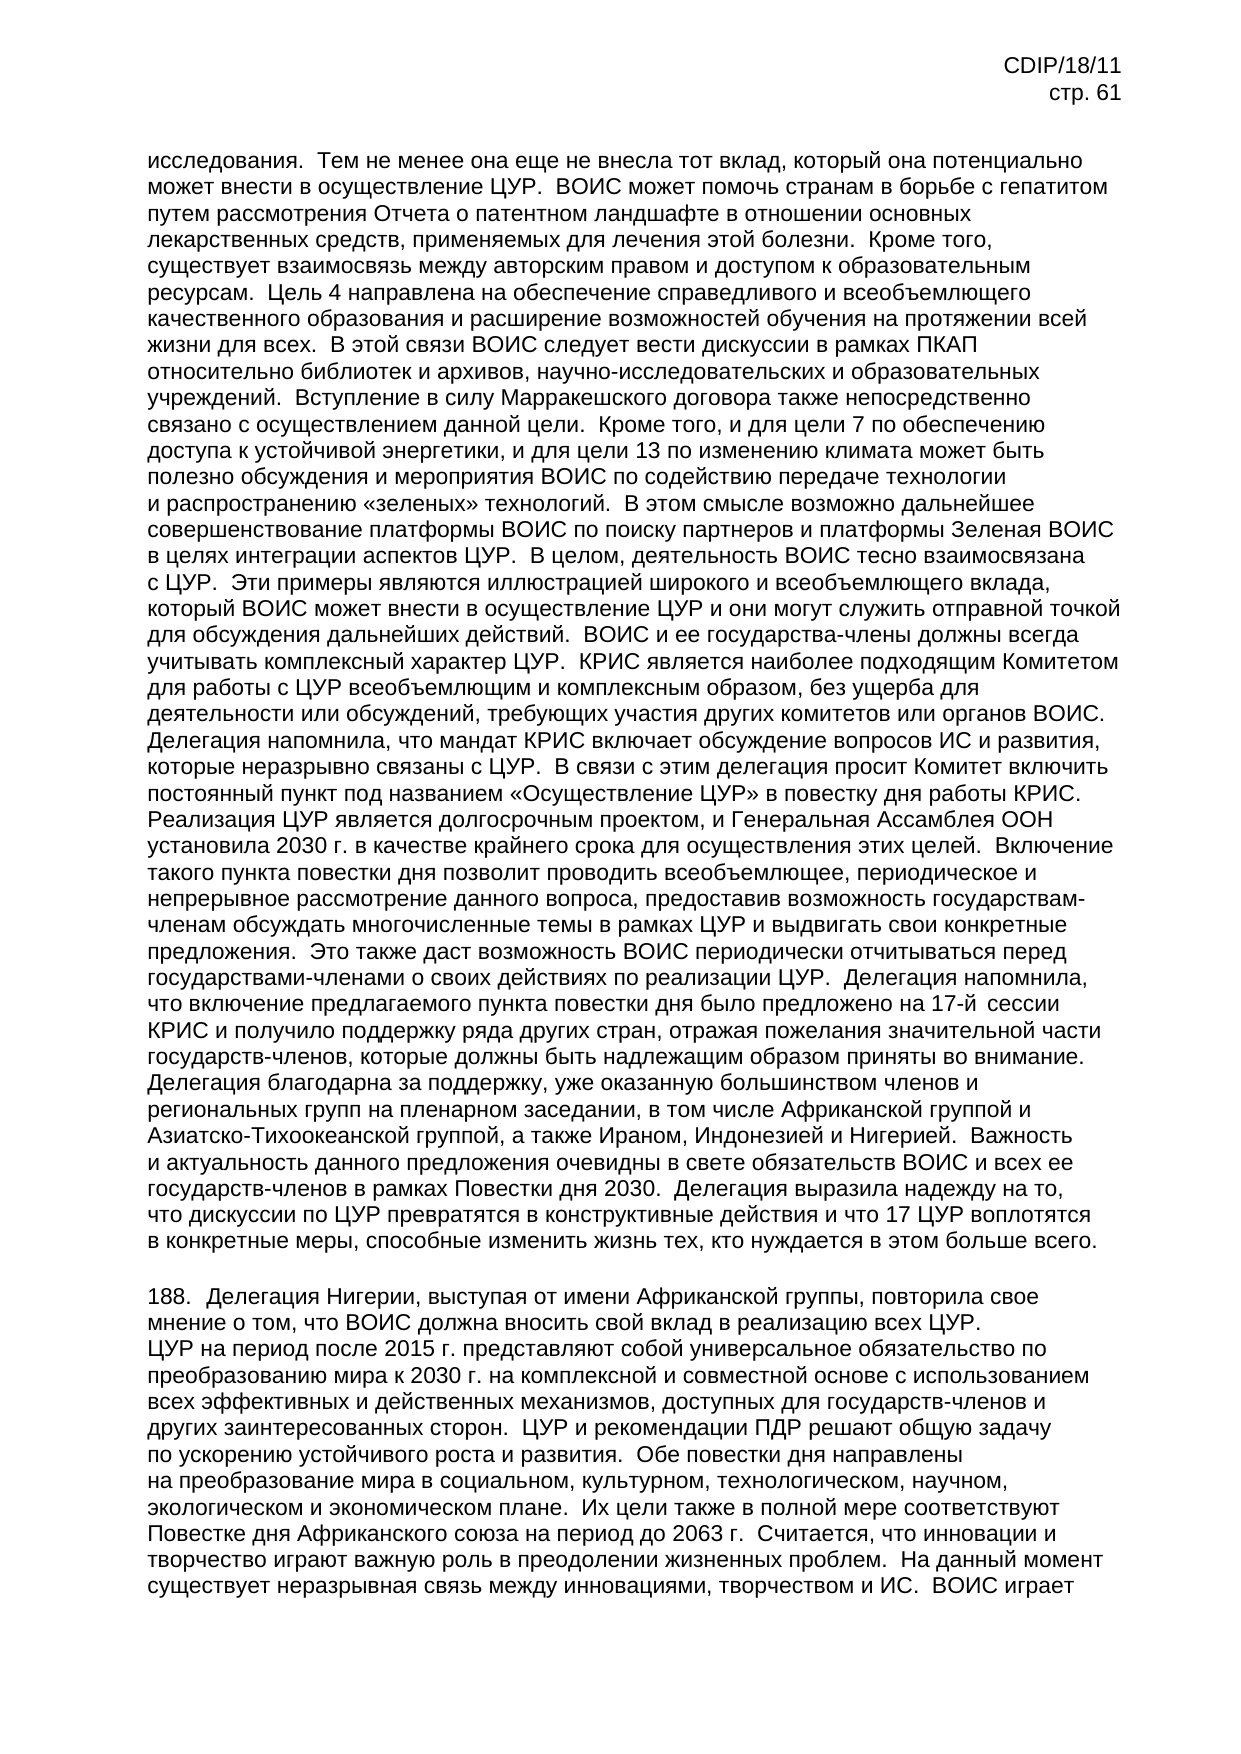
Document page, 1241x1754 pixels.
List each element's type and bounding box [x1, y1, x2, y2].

list [147, 1283, 1122, 1599]
list [147, 147, 1122, 1254]
